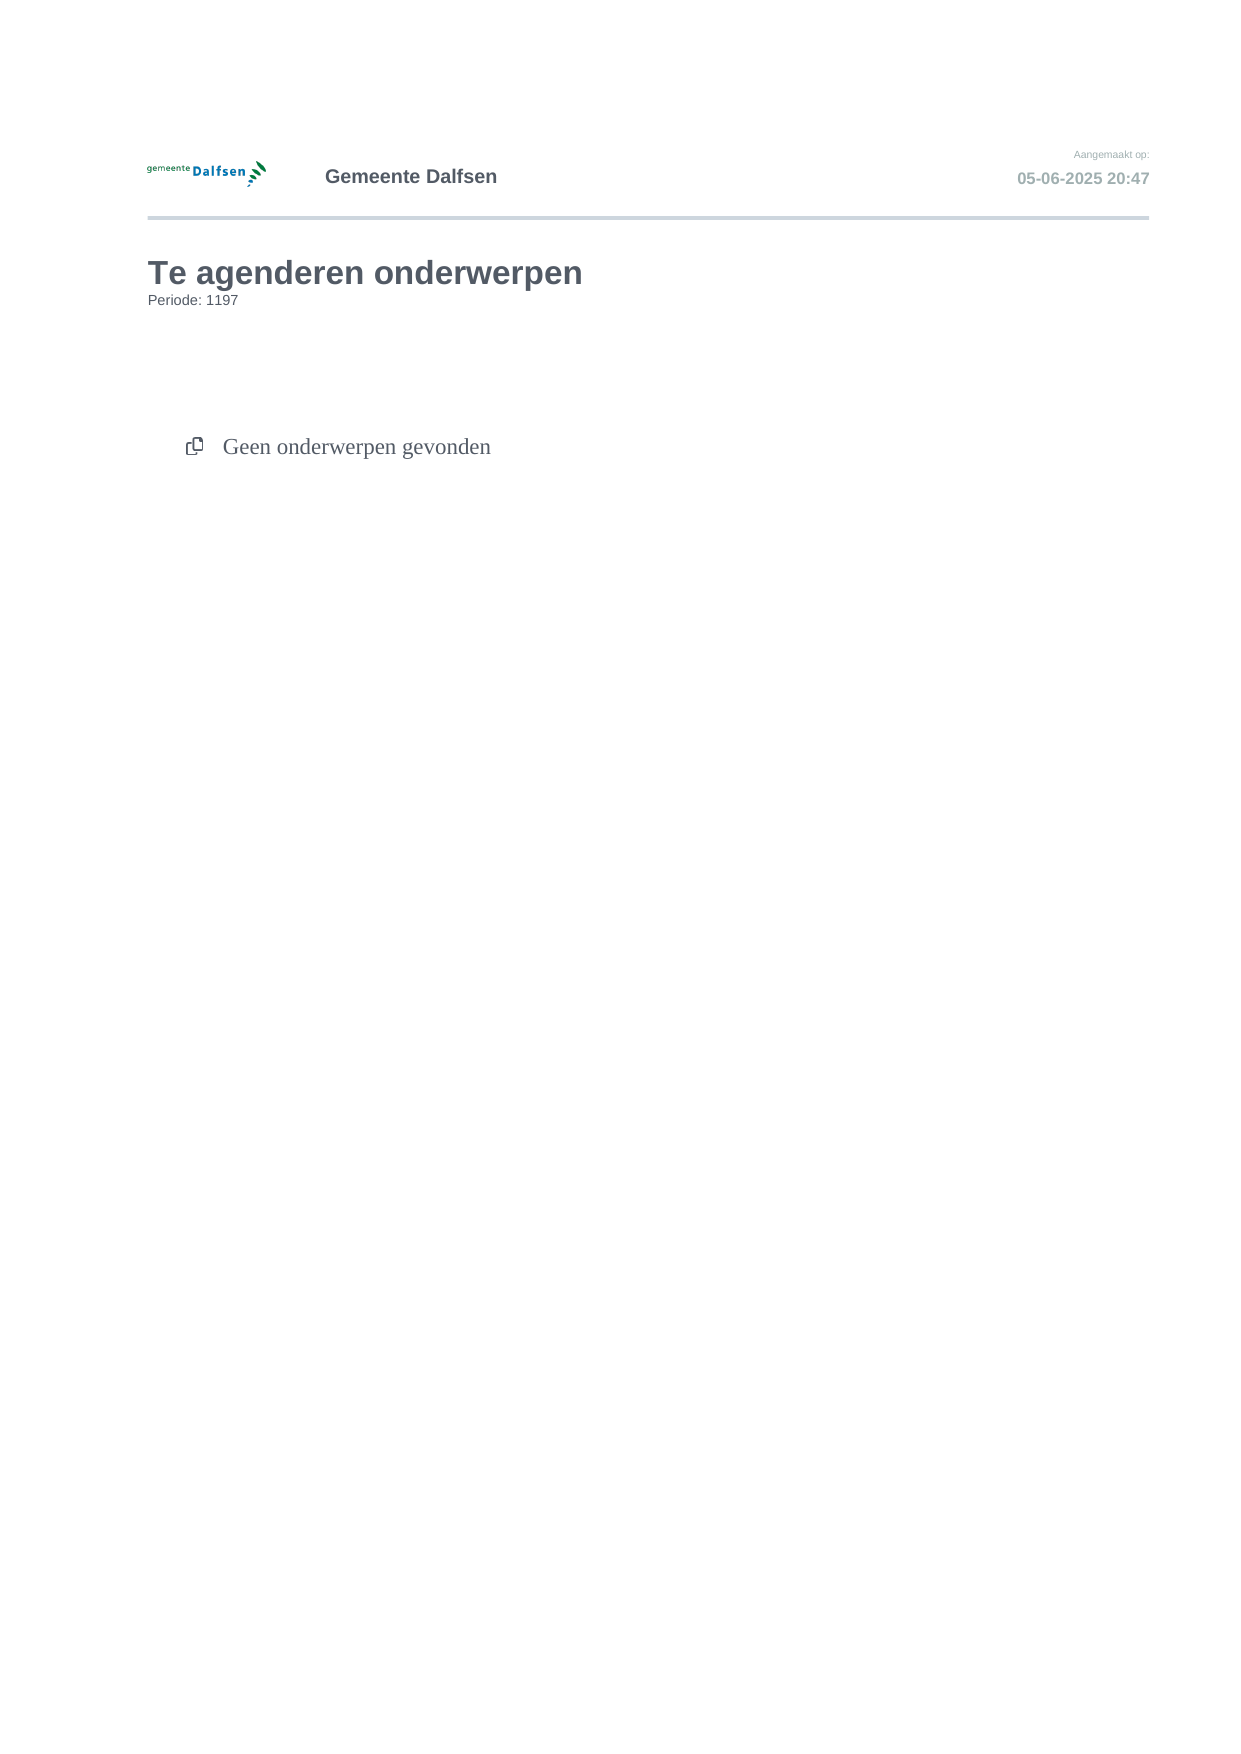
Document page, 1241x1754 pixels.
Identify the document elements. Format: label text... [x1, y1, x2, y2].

table_header [148, 148, 325, 188]
picture [186, 437, 203, 455]
picture [147, 216, 1150, 220]
list Geen onderwerpen gevonden [185, 433, 1093, 459]
table_header Te agenderen onderwerpen [148, 245, 727, 292]
picture [147, 161, 266, 187]
table_header Gemeente Dalfsen [325, 148, 727, 188]
table_header Aangemaakt op: [727, 148, 1149, 161]
table_cell 05-06-2025 20:47 [727, 161, 1149, 188]
table_cell Periode: 1197 [148, 292, 727, 325]
